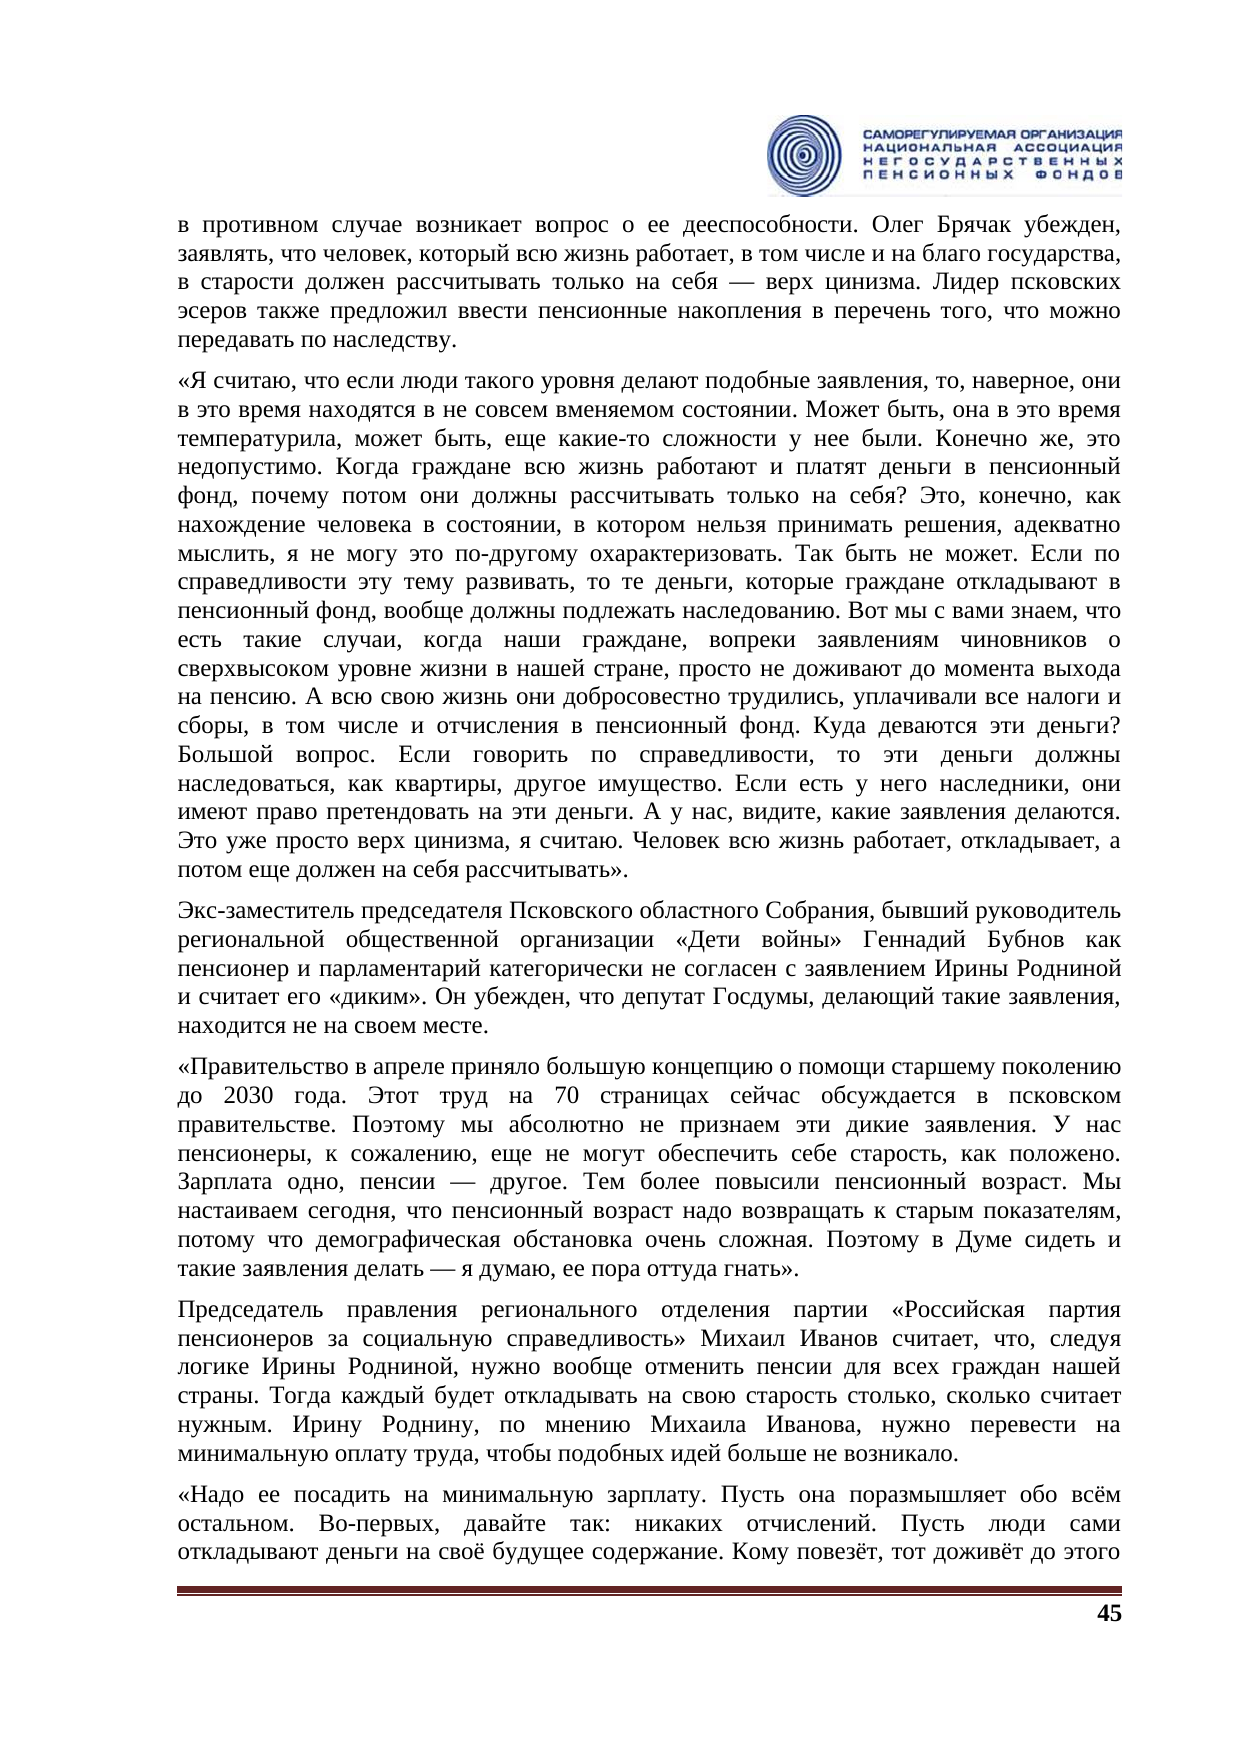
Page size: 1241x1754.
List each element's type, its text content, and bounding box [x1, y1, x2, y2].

text «Я считаю, что если люди такого уровня делают подобные заявления, то, наверное, они в это время находятся в не совсем вменяемом состоянии. Может быть, она в это время температурила, может быть, еще какие-то сложности у нее были. Конечно же, это недопустимо. Когда граждане всю жизнь работают и платят деньги в пенсионный фонд, почему потом они должны рассчитывать только на себя? Это, конечно, как нахождение человека в состоянии, в котором нельзя принимать решения, адекватно мыслить, я не могу это по-другому охарактеризовать. Так быть не может. Если по справедливости эту тему развивать, то те деньги, которые граждане откладывают в пенсионный фонд, вообще должны подлежать наследованию. Вот мы с вами знаем, что есть такие случаи, когда наши граждане, вопреки заявлениям чиновников о сверхвысоком уровне жизни в нашей стране, просто не доживают до момента выхода на пенсию. А всю свою жизнь они добросовестно трудились, уплачивали все налоги и сборы, в том числе и отчисления в пенсионный фонд. Куда деваются эти деньги? Большой вопрос. Если говорить по справедливости, то эти деньги должны наследоваться, как квартиры, другое имущество. Если есть у него наследники, они имеют право претендовать на эти деньги. А у нас, видите, какие заявления делаются. Это уже просто верх цинизма, я считаю. Человек всю жизнь работает, откладывает, а потом еще должен на себя рассчитывать». [177, 365, 1122, 883]
picture [767, 115, 1123, 197]
text Экс-заместитель председателя Псковского областного Собрания, бывший руководитель региональной общественной организации «Дети войны» Геннадий Бубнов как пенсионер и парламентарий категорически не согласен с заявлением Ирины Родниной и считает его «диким». Он убежден, что депутат Госдумы, делающий такие заявления, находится не на своем месте. [177, 895, 1122, 1039]
text Председатель правления регионального отделения партии «Российская партия пенсионеров за социальную справедливость» Михаил Иванов считает, что, следуя логике Ирины Родниной, нужно вообще отменить пенсии для всех граждан нашей страны. Тогда каждый будет откладывать на свою старость столько, сколько считает нужным. Ирину Роднину, по мнению Михаила Иванова, нужно перевести на минимальную оплату труда, чтобы подобных идей больше не возникало. [177, 1294, 1122, 1466]
text «Правительство в апреле приняло большую концепцию о помощи старшему поколению до 2030 года. Этот труд на 70 страницах сейчас обсуждается в псковском правительстве. Поэтому мы абсолютно не признаем эти дикие заявления. У нас пенсионеры, к сожалению, еще не могут обеспечить себе старость, как положено. Зарплата одно, пенсии — другое. Тем более повысили пенсионный возраст. Мы настаиваем сегодня, что пенсионный возраст надо возвращать к старым показателям, потому что демографическая обстановка очень сложная. Поэтому в Думе сидеть и такие заявления делать — я думаю, ее пора оттуда гнать». [177, 1051, 1122, 1281]
